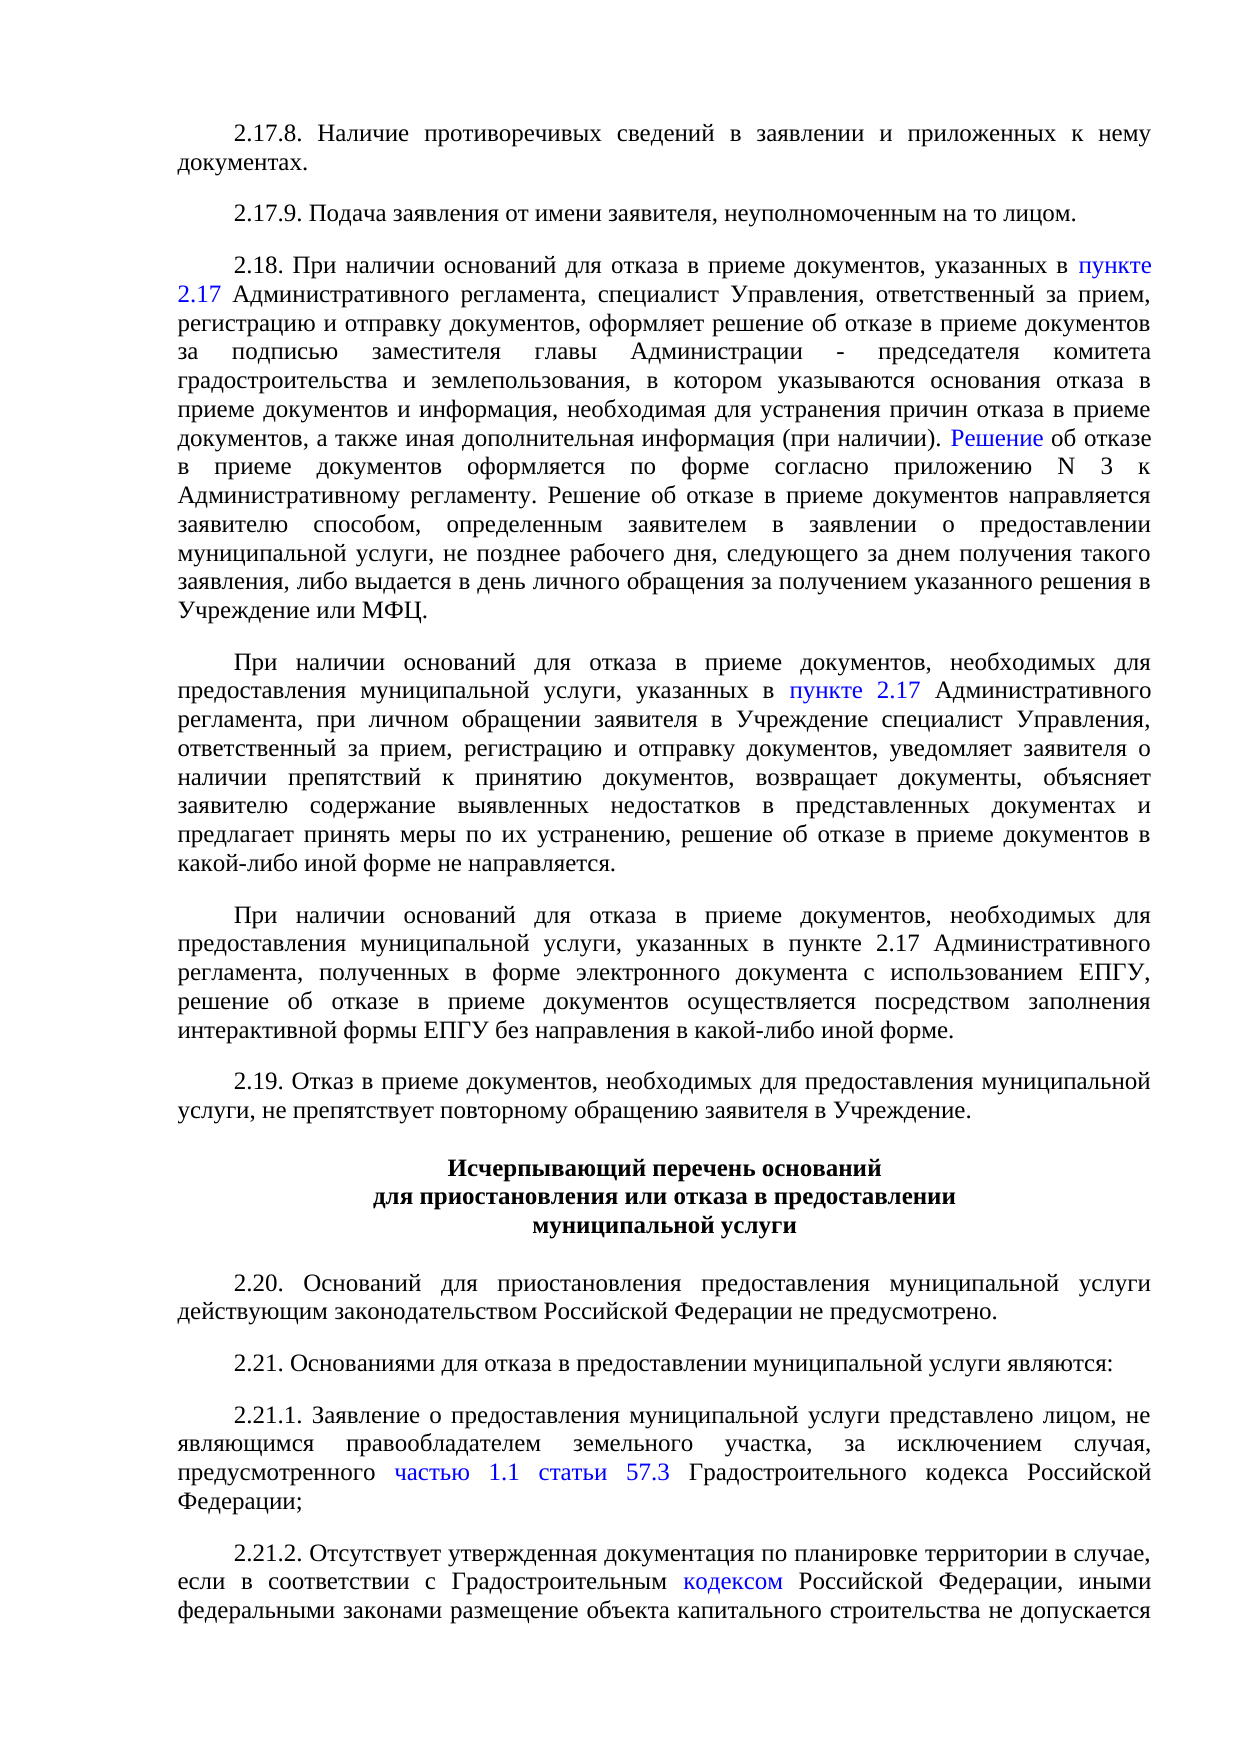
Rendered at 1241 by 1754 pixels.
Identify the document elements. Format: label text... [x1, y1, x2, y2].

title муниципальной услуги [177, 1210, 1152, 1239]
text 2.17.9. Подача заявления от имени заявителя, неуполномоченным на то лицом. [177, 198, 1152, 227]
text 2.17.8. Наличие противоречивых сведений в заявлении и приложенных к нему документах. [177, 118, 1152, 176]
text 2.20. Оснований для приостановления предоставления муниципальной услуги действующим законодательством Российской Федерации не предусмотрено. [177, 1268, 1152, 1325]
text 2.21.1. Заявление о предоставления муниципальной услуги представлено лицом, не являющимся правообладателем земельного участка, за исключением случая, предусмотренного частью 1.1 статьи 57.3 Градостроительного кодекса Российской Федерации; [177, 1400, 1152, 1515]
text При наличии оснований для отказа в приеме документов, необходимых для предоставления муниципальной услуги, указанных в пункте 2.17 Административного регламента, полученных в форме электронного документа с использованием ЕПГУ, решение об отказе в приеме документов осуществляется посредством заполнения интерактивной формы ЕПГУ без направления в какой-либо иной форме. [177, 900, 1152, 1043]
text 2.19. Отказ в приеме документов, необходимых для предоставления муниципальной услуги, не препятствует повторному обращению заявителя в Учреждение. [177, 1066, 1152, 1124]
text 2.18. При наличии оснований для отказа в приеме документов, указанных в пункте 2.17 Административного регламента, специалист Управления, ответственный за прием, регистрацию и отправку документов, оформляет решение об отказе в приеме документов за подписью заместителя главы Администрации - председателя комитета градостроительства и землепользования, в котором указываются основания отказа в приеме документов и информация, необходимая для устранения причин отказа в приеме документов, а также иная дополнительная информация (при наличии). Решение об отказе в приеме документов оформляется по форме согласно приложению N 3 к Административному регламенту. Решение об отказе в приеме документов направляется заявителю способом, определенным заявителем в заявлении о предоставлении муниципальной услуги, не позднее рабочего дня, следующего за днем получения такого заявления, либо выдается в день личного обращения за получением указанного решения в Учреждение или МФЦ. [177, 250, 1152, 624]
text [177, 1538, 1152, 1624]
text При наличии оснований для отказа в приеме документов, необходимых для предоставления муниципальной услуги, указанных в пункте 2.17 Административного регламента, при личном обращении заявителя в Учреждение специалист Управления, ответственный за прием, регистрацию и отправку документов, уведомляет заявителя о наличии препятствий к принятию документов, возвращает документы, объясняет заявителю содержание выявленных недостатков в представленных документах и предлагает принять меры по их устранению, решение об отказе в приеме документов в какой-либо иной форме не направляется. [177, 647, 1152, 877]
title Исчерпывающий перечень оснований [177, 1153, 1152, 1181]
title для приостановления или отказа в предоставлении [177, 1181, 1152, 1210]
text 2.21. Основаниями для отказа в предоставлении муниципальной услуги являются: [177, 1348, 1152, 1377]
